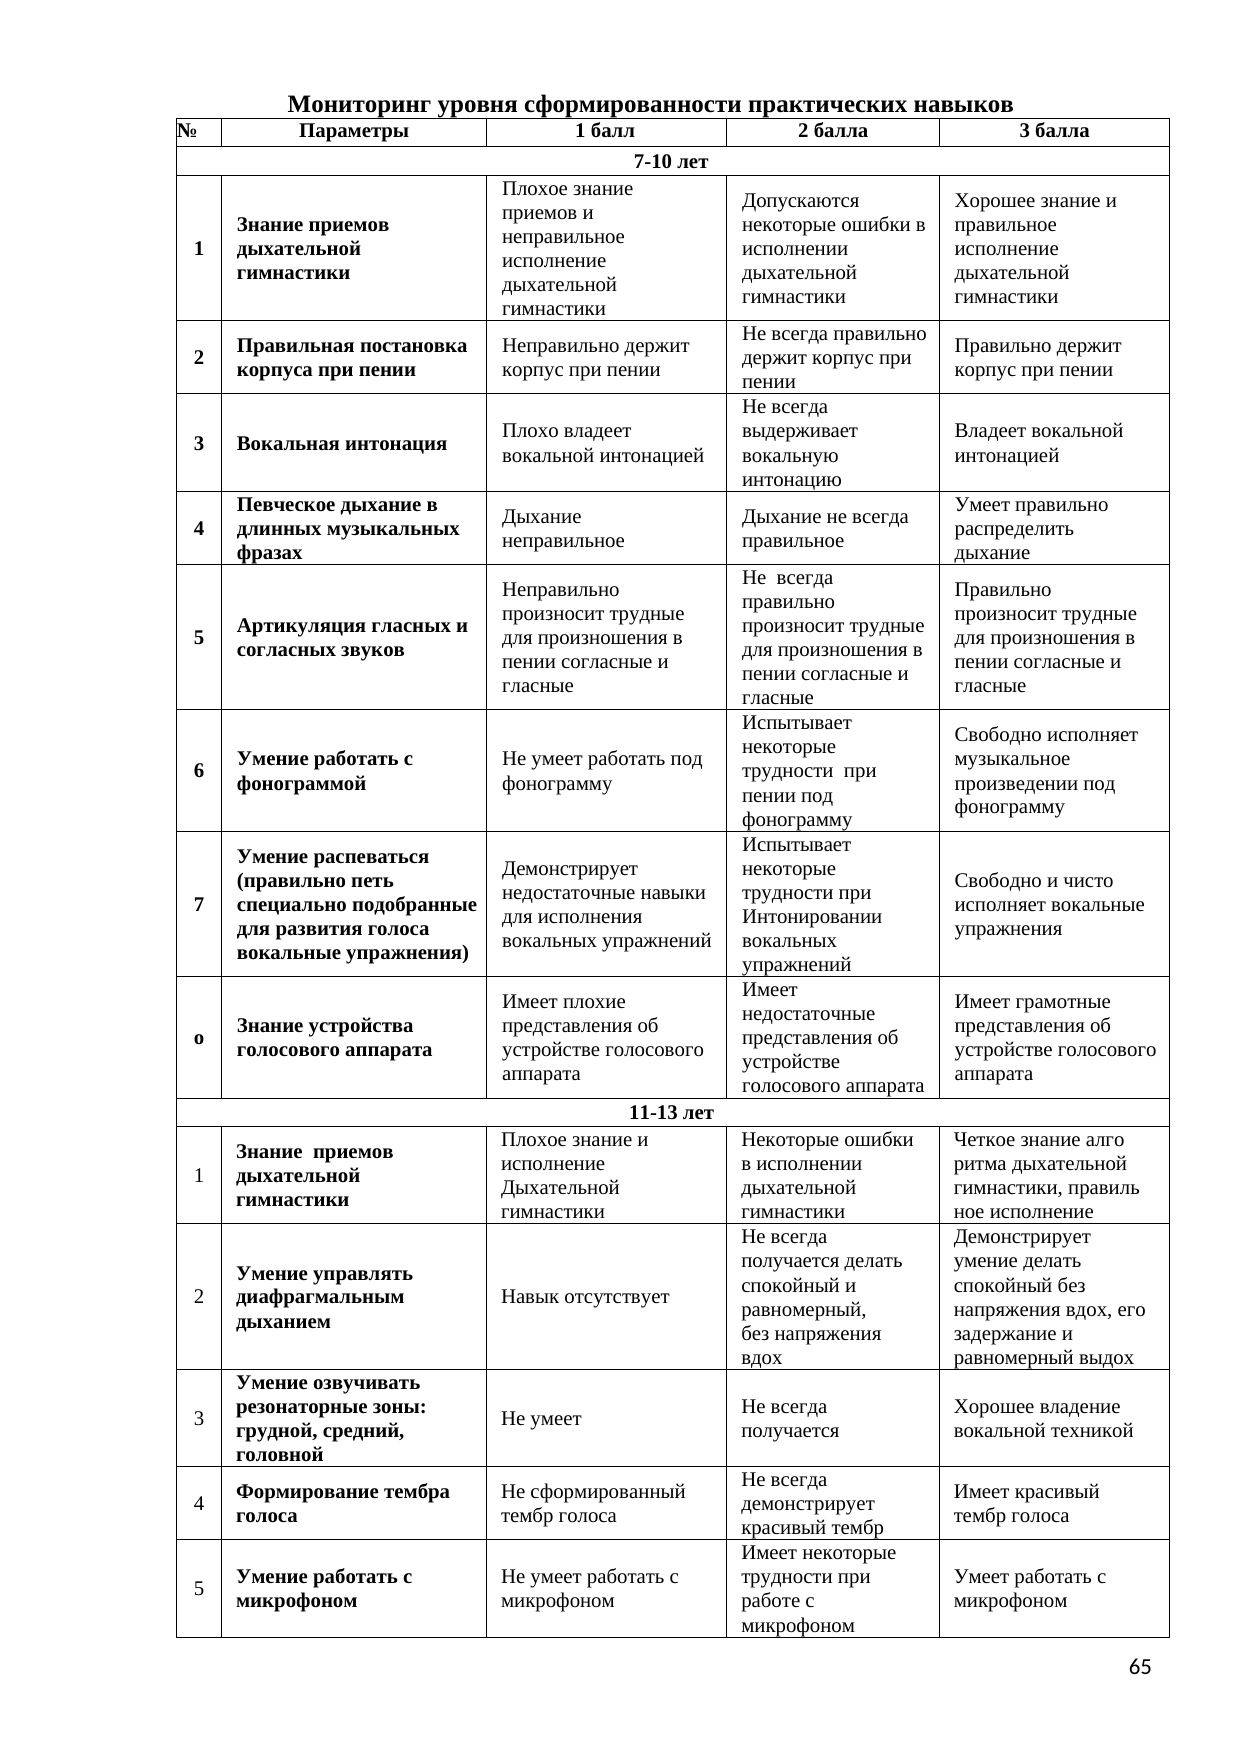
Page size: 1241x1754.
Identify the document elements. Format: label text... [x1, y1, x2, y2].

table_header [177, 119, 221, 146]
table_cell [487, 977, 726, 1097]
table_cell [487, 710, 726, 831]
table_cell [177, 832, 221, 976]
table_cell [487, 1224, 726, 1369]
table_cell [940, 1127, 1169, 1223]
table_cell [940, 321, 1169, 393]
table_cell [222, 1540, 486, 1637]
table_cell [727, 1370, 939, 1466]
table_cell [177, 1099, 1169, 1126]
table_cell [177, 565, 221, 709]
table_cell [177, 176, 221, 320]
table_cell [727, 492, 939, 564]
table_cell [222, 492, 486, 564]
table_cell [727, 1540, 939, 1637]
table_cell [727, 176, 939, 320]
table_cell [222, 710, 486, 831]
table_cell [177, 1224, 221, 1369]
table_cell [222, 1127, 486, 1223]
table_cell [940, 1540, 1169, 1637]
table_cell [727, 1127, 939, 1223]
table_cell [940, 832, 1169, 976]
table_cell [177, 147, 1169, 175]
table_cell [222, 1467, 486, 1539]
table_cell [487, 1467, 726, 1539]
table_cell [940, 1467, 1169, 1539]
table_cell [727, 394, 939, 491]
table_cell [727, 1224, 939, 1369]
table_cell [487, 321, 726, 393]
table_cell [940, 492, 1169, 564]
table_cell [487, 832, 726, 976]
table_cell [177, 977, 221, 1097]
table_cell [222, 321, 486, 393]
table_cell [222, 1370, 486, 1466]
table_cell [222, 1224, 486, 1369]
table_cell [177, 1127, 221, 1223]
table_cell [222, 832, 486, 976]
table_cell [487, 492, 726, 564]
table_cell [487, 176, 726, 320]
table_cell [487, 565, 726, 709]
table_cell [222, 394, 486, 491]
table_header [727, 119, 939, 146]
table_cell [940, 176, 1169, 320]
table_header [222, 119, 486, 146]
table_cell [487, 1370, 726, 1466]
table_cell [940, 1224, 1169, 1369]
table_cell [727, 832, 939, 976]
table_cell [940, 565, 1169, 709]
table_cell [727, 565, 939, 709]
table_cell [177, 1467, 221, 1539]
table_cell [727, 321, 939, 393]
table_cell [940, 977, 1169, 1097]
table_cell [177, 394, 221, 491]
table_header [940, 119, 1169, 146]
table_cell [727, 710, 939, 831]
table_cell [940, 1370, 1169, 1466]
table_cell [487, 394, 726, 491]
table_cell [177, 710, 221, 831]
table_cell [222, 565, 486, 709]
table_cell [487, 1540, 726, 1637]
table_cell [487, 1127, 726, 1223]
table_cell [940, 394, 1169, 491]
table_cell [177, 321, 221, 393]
text Мониторинг уровня сформированности практических навыков [177, 89, 1050, 117]
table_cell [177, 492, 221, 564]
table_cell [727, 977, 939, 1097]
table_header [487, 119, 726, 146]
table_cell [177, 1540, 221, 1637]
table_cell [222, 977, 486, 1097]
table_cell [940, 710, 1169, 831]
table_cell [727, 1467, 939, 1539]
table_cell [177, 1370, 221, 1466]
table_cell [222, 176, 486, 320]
